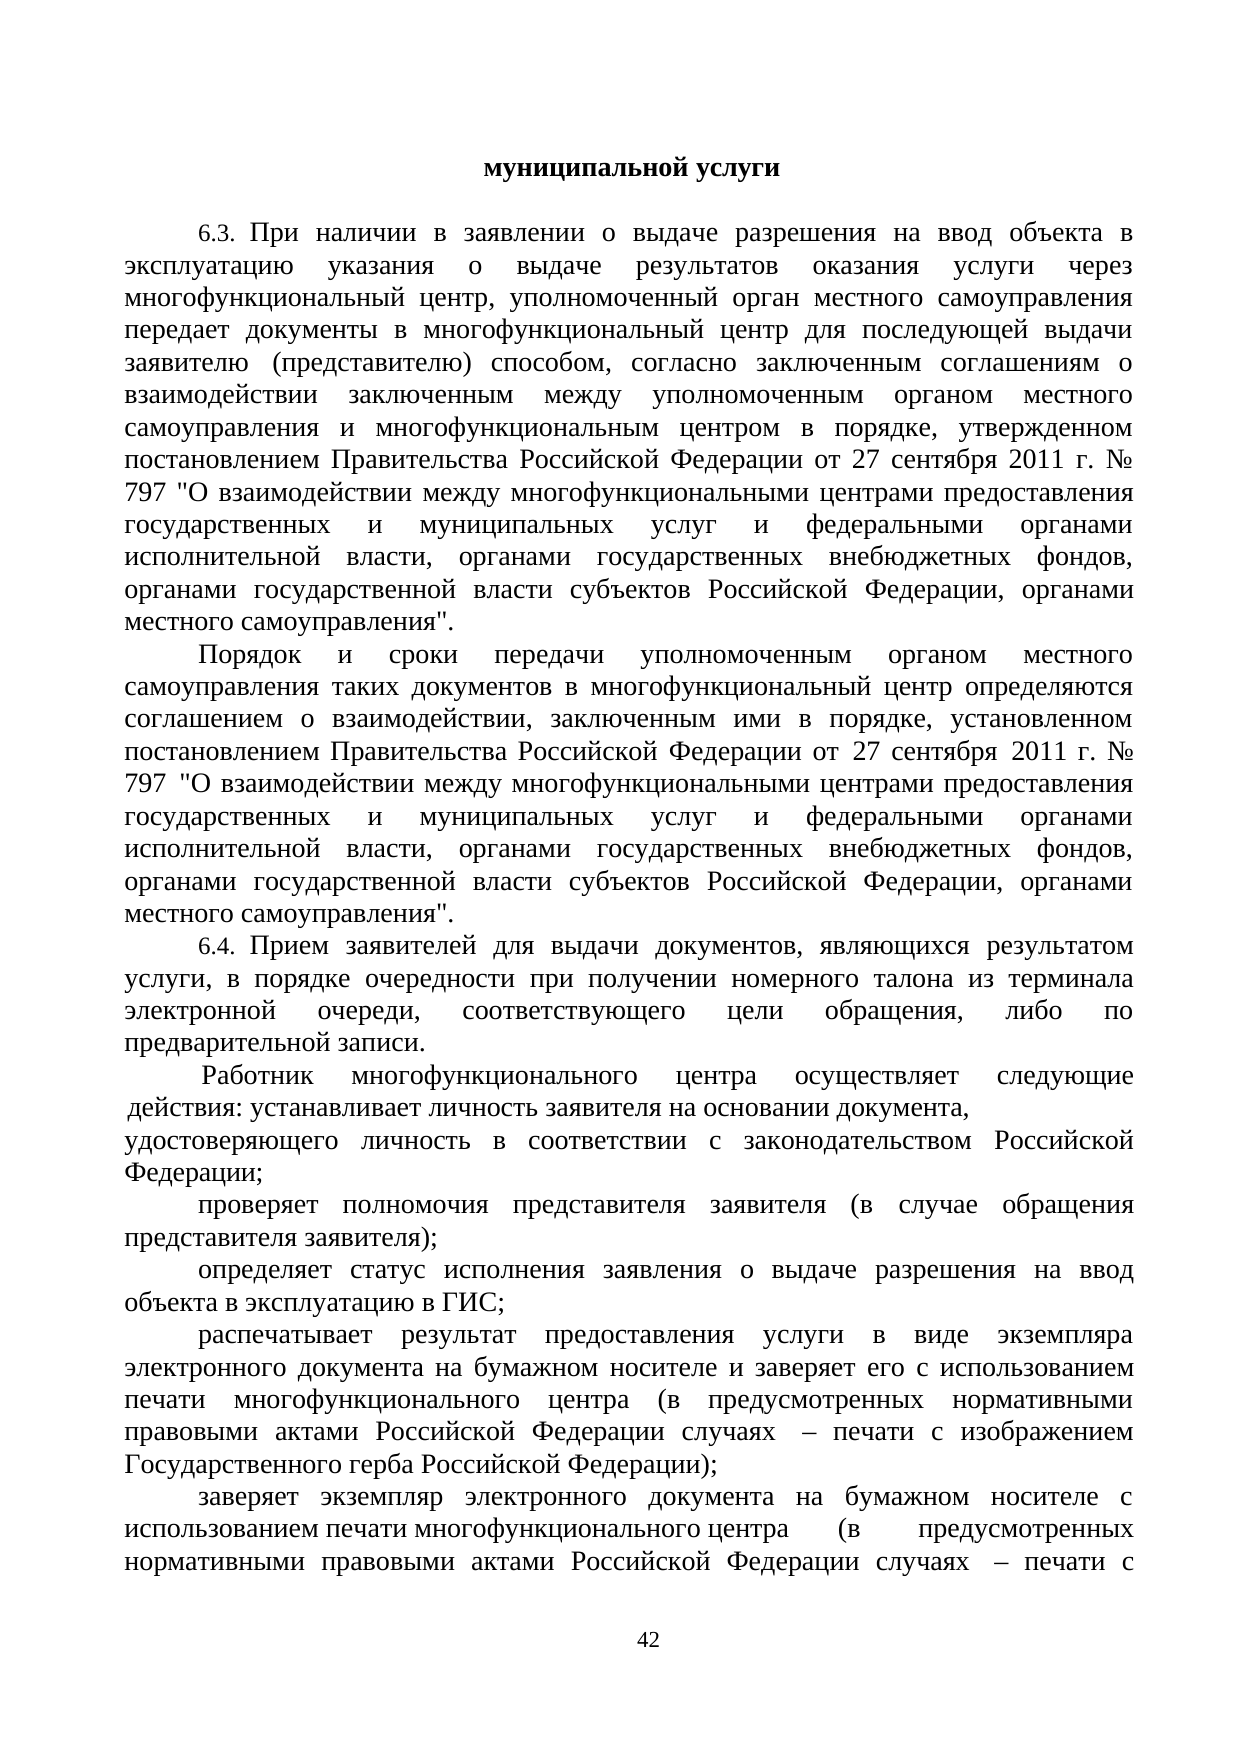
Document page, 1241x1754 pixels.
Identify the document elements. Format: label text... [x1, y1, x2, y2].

text Порядок и сроки передачи уполномоченным органом местного самоуправления таких документов в многофункциональный центр определяются соглашением о взаимодействии, заключенным ими в порядке, установленном постановлением Правительства Российской Федерации от 27 сентября 2011 г. № 797 "О взаимодействии между многофункциональными центрами предоставления государственных и муниципальных услуг и федеральными органами исполнительной власти, органами государственных внебюджетных фондов, органами государственной власти субъектов Российской Федерации, органами местного самоуправления". [124, 637, 1134, 928]
text муниципальной услуги [129, 150, 1134, 182]
text Работник многофункционального центра осуществляет следующие действия: устанавливает личность заявителя на основании документа, [127, 1058, 1134, 1123]
list Прием заявителей для выдачи документов, являющихся результатом услуги, в порядке очередности при получении номерного талона из терминала электронной очереди, соответствующего цели обращения, либо по предварительной записи. [124, 928, 1134, 1058]
text распечатывает результат предоставления услуги в виде экземпляра электронного документа на бумажном носителе и заверяет его с использованием печати многофункционального центра (в предусмотренных нормативными правовыми актами Российской Федерации случаях – печати с изображением Государственного герба Российской Федерации); [124, 1317, 1134, 1479]
text определяет статус исполнения заявления о выдаче разрешения на ввод объекта в эксплуатацию в ГИС; [124, 1252, 1134, 1317]
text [124, 1479, 1134, 1576]
list При наличии в заявлении о выдаче разрешения на ввод объекта в эксплуатацию указания о выдаче результатов оказания услуги через многофункциональный центр, уполномоченный орган местного самоуправления передает документы в многофункциональный центр для последующей выдачи заявителю (представителю) способом, согласно заключенным соглашениям о взаимодействии заключенным между уполномоченным органом местного самоуправления и многофункциональным центром в порядке, утвержденном постановлением Правительства Российской Федерации от 27 сентября 2011 г. № 797 "О взаимодействии между многофункциональными центрами предоставления государственных и муниципальных услуг и федеральными органами исполнительной власти, органами государственных внебюджетных фондов, органами государственной власти субъектов Российской Федерации, органами местного самоуправления". [124, 215, 1134, 637]
text удостоверяющего личность в соответствии с законодательством Российской Федерации; [124, 1123, 1134, 1188]
text проверяет полномочия представителя заявителя (в случае обращения представителя заявителя); [124, 1188, 1134, 1252]
